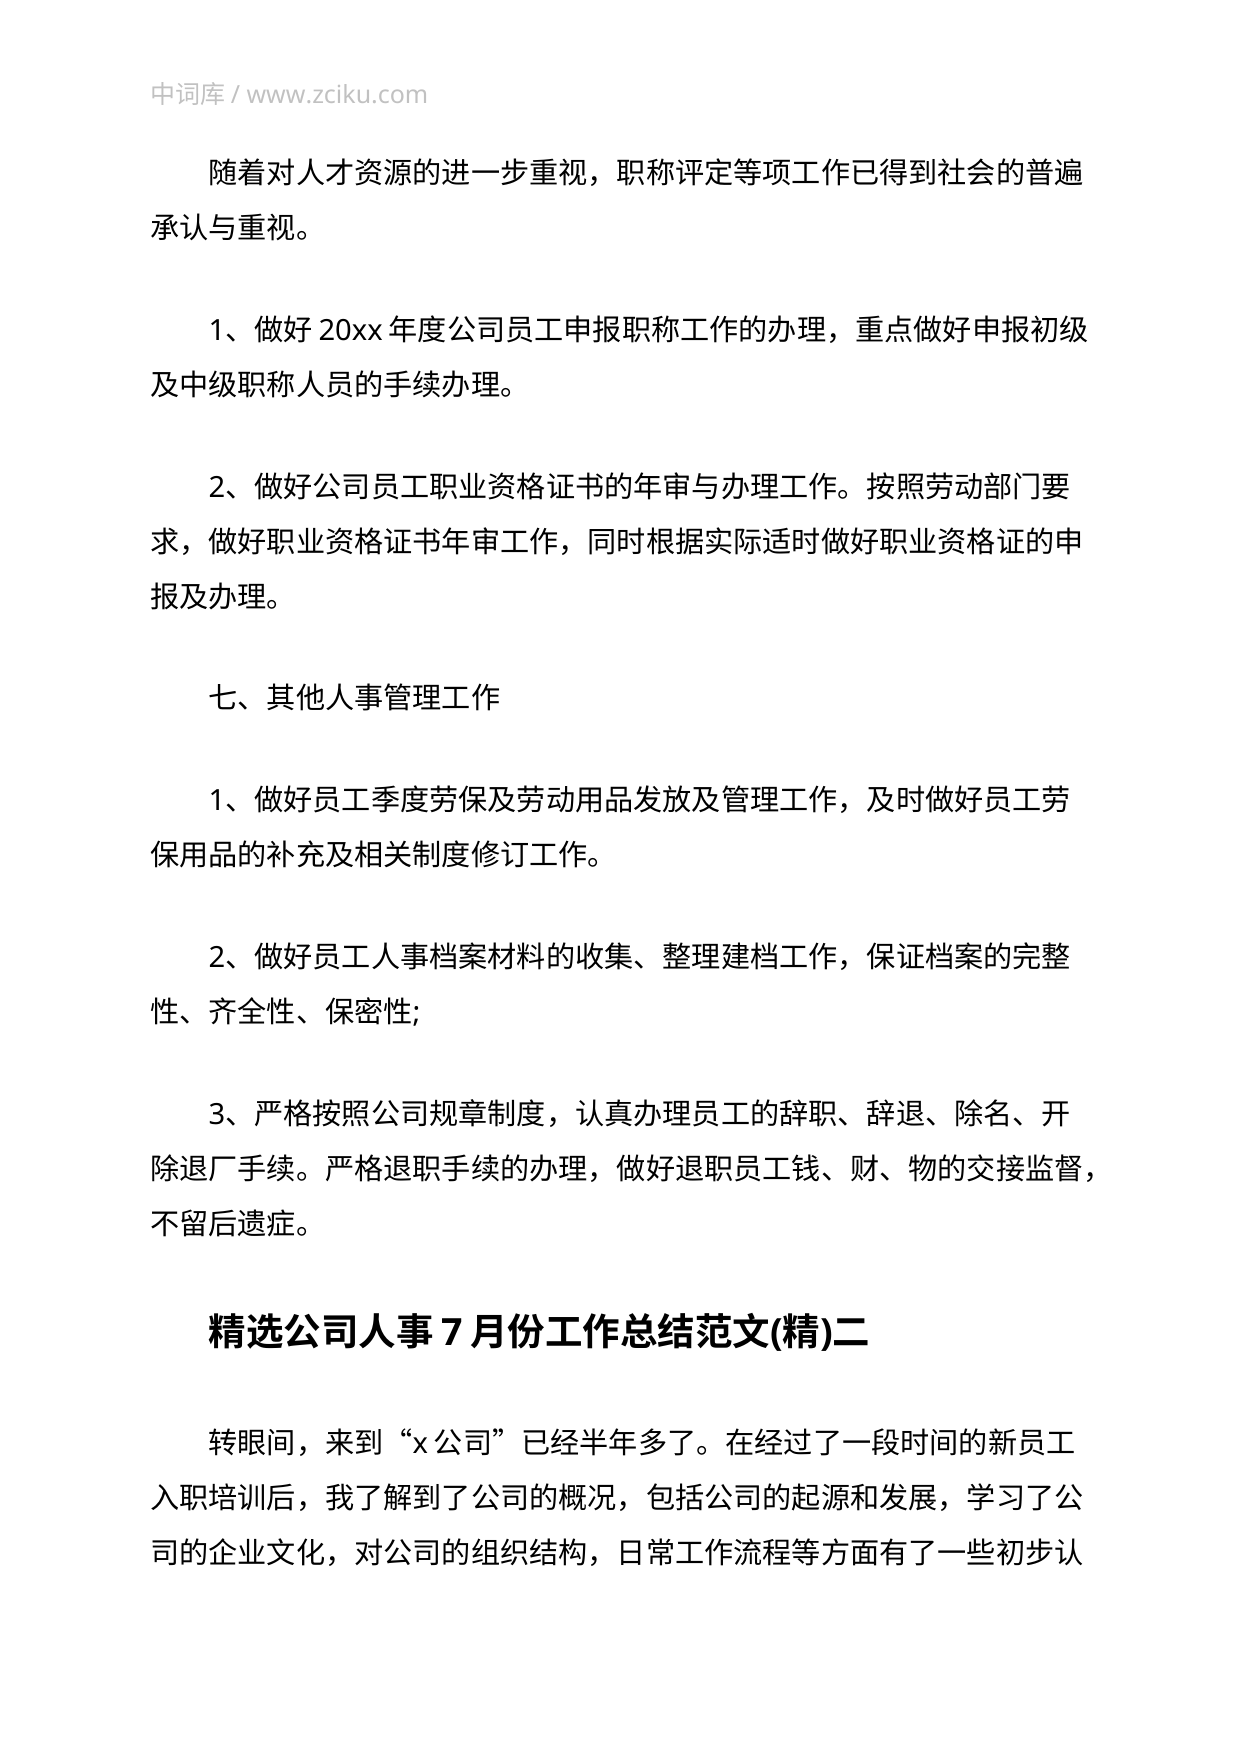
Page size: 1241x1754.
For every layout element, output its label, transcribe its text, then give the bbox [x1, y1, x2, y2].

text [150, 1420, 1090, 1572]
text 精选公司人事7月份工作总结范文(精)二 [150, 1302, 1090, 1357]
text 3、严格按照公司规章制度，认真办理员工的辞职、辞退、除名、开除退厂手续。严格退职手续的办理，做好退职员工钱、财、物的交接监督，不留后遗症。 [150, 1091, 1090, 1243]
text 1、做好员工季度劳保及劳动用品发放及管理工作，及时做好员工劳保用品的补充及相关制度修订工作。 [150, 777, 1090, 874]
text 2、做好公司员工职业资格证书的年审与办理工作。按照劳动部门要求，做好职业资格证书年审工作，同时根据实际适时做好职业资格证的申报及办理。 [150, 463, 1090, 616]
text 随着对人才资源的进一步重视，职称评定等项工作已得到社会的普遍承认与重视。 [150, 150, 1090, 247]
text 2、做好员工人事档案材料的收集、整理建档工作，保证档案的完整性、齐全性、保密性; [150, 934, 1090, 1031]
text 七、其他人事管理工作 [150, 675, 1090, 717]
text 1、做好20xx年度公司员工申报职称工作的办理，重点做好申报初级及中级职称人员的手续办理。 [150, 307, 1090, 404]
